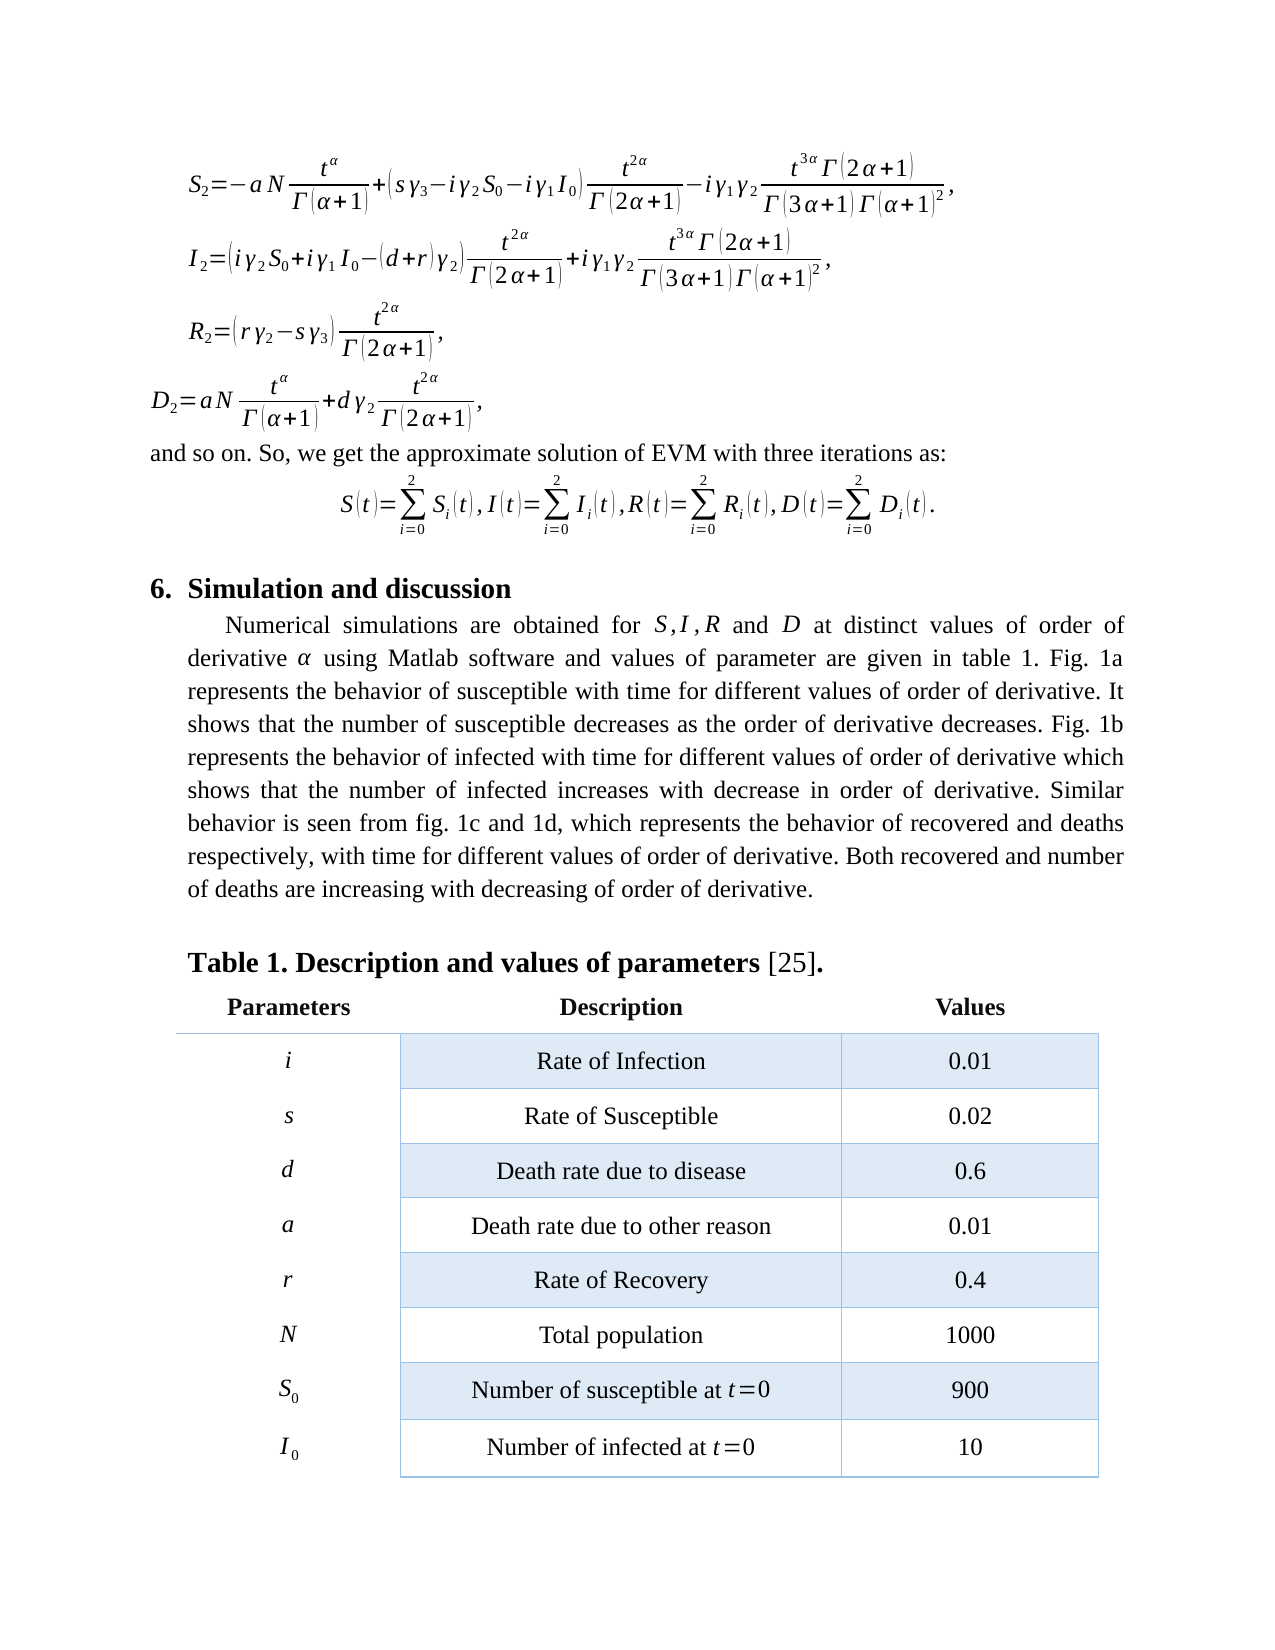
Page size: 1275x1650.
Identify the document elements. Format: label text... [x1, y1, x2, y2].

table_cell [176, 1419, 400, 1476]
table_cell 1000 [842, 1308, 1098, 1362]
table_cell 0.02 [842, 1089, 1098, 1142]
table_header Description [401, 979, 841, 1033]
table_cell [176, 1307, 400, 1362]
table_cell [176, 1252, 400, 1307]
table_cell Total population [401, 1308, 841, 1362]
table_cell 10 [842, 1420, 1098, 1476]
table_cell 0.01 [842, 1034, 1098, 1088]
list Simulation and discussion [150, 571, 1125, 605]
table_cell 900 [842, 1363, 1098, 1419]
table_cell Number of infected at [401, 1420, 841, 1476]
table_cell Death rate due to other reason [401, 1198, 841, 1252]
table_cell 0.4 [842, 1253, 1098, 1307]
list Table 1. Description and values of parameters [25]. [187, 946, 1125, 979]
table_cell Rate of Recovery [401, 1253, 841, 1307]
table_cell Rate of Susceptible [401, 1089, 841, 1142]
table_cell 0.6 [842, 1144, 1098, 1197]
table_cell [176, 1143, 400, 1197]
table_cell [176, 1362, 400, 1419]
table_cell Number of susceptible at [401, 1363, 841, 1419]
table_cell [176, 1088, 400, 1142]
table_header Values [841, 979, 1099, 1033]
list Numerical simulations are obtained for and at distinct values of order of derivative using Matlab software and values of parameter are given in table 1. Fig. 1a represents the behavior of susceptible with time for different values of order of derivative. It shows that the number of susceptible decreases as the order of derivative decreases. Fig. 1b represents the behavior of infected with time for different values of order of derivative which shows that the number of infected increases with decrease in order of derivative. Similar behavior is seen from fig. 1c and 1d, which represents the behavior of recovered and deaths respectively, with time for different values of order of derivative. Both recovered and number of deaths are increasing with decreasing of order of derivative. [187, 610, 1125, 903]
table_header Parameters [176, 979, 401, 1033]
table_cell 0.01 [842, 1198, 1098, 1252]
table_cell [176, 1197, 400, 1252]
table_cell [176, 1034, 400, 1088]
table_cell Death rate due to disease [401, 1144, 841, 1197]
table_cell Rate of Infection [401, 1034, 841, 1088]
list and so on. So, we get the approximate solution of EVM with three iterations as: [150, 438, 1125, 466]
